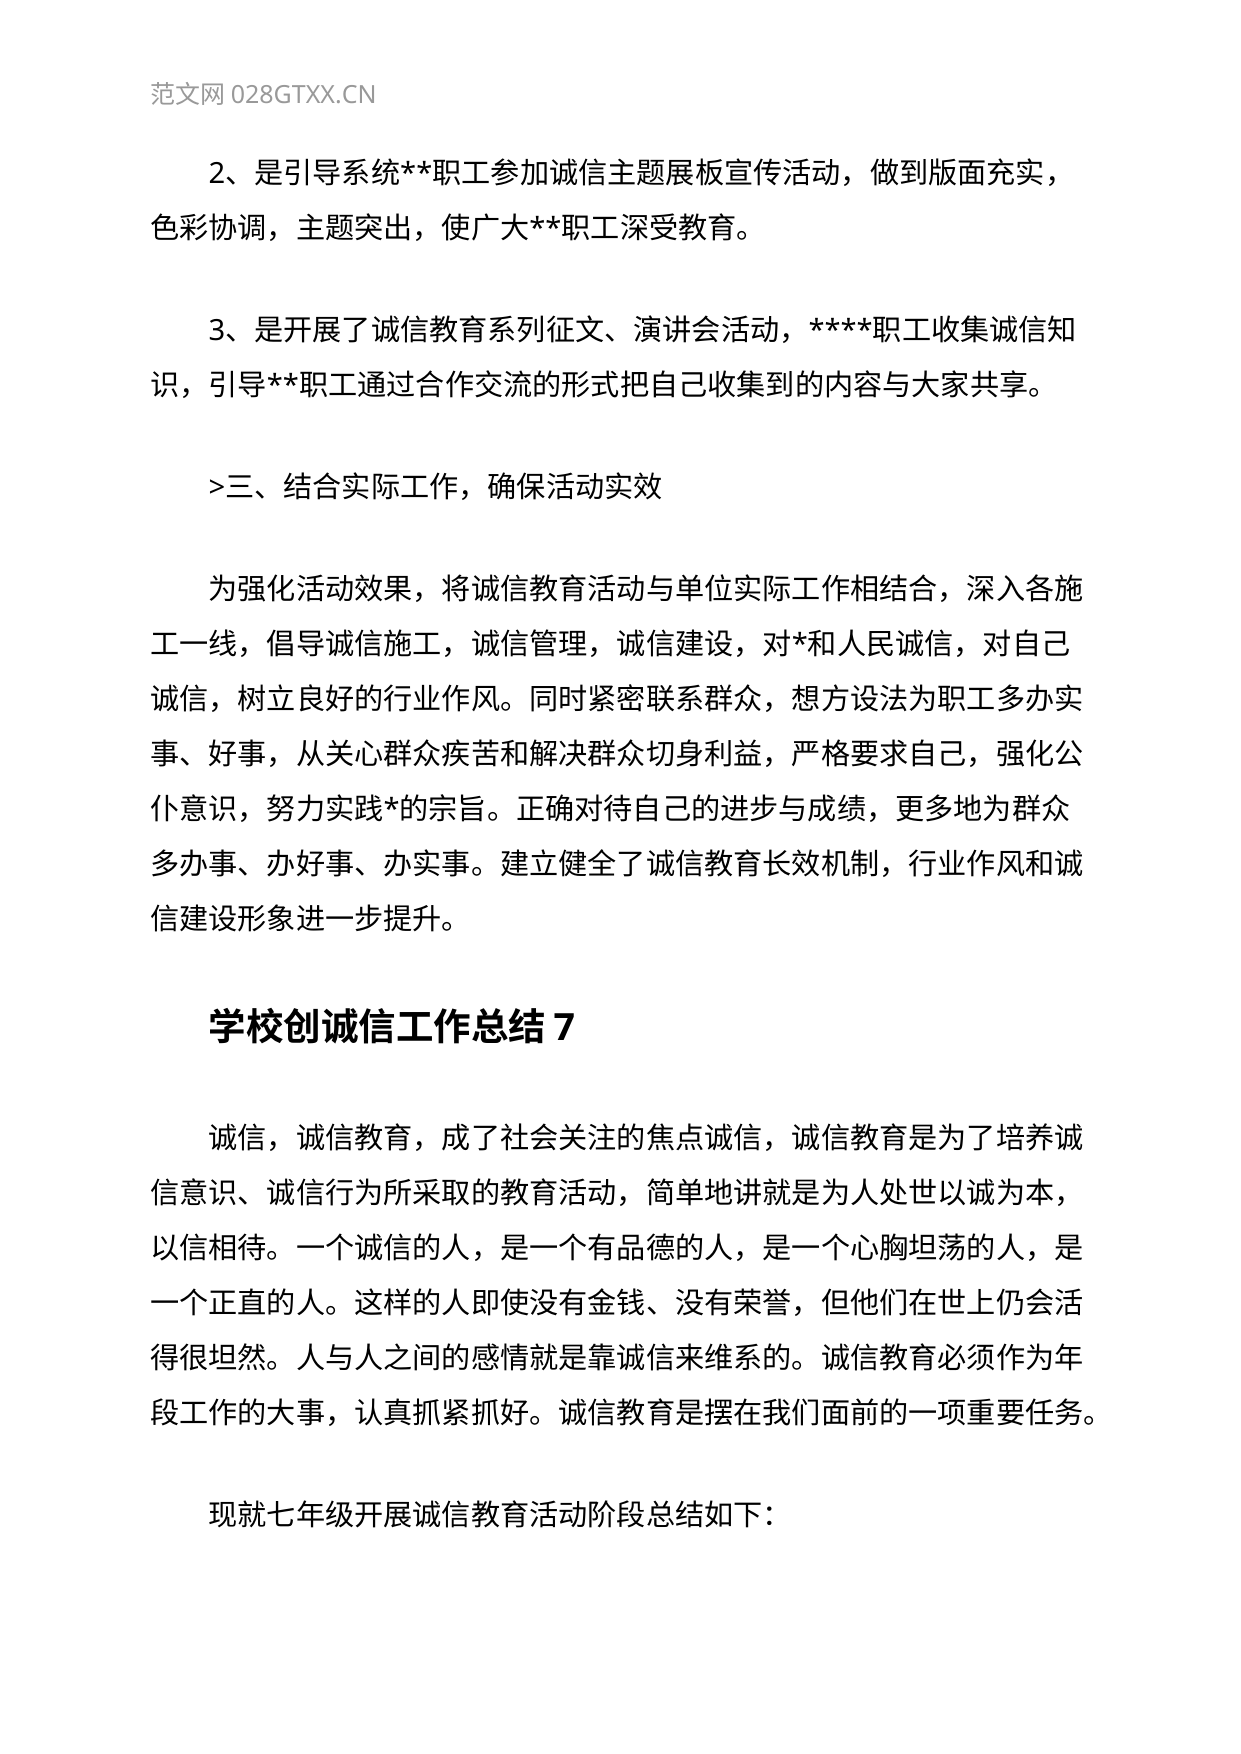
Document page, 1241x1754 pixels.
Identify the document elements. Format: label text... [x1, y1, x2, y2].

text 现就七年级开展诚信教育活动阶段总结如下： [150, 1491, 1090, 1533]
text 为强化活动效果，将诚信教育活动与单位实际工作相结合，深入各施工一线，倡导诚信施工，诚信管理，诚信建设，对*和人民诚信，对自己诚信，树立良好的行业作风。同时紧密联系群众，想方设法为职工多办实事、好事，从关心群众疾苦和解决群众切身利益，严格要求自己，强化公仆意识，努力实践*的宗旨。正确对待自己的进步与成绩，更多地为群众多办事、办好事、办实事。建立健全了诚信教育长效机制，行业作风和诚信建设形象进一步提升。 [150, 566, 1090, 938]
text >三、结合实际工作，确保活动实效 [150, 464, 1090, 506]
text 学校创诚信工作总结7 [150, 997, 1090, 1052]
text 3、是开展了诚信教育系列征文、演讲会活动，****职工收集诚信知识，引导**职工通过合作交流的形式把自己收集到的内容与大家共享。 [150, 307, 1090, 404]
text 诚信，诚信教育，成了社会关注的焦点诚信，诚信教育是为了培养诚信意识、诚信行为所采取的教育活动，简单地讲就是为人处世以诚为本，以信相待。一个诚信的人，是一个有品德的人，是一个心胸坦荡的人，是一个正直的人。这样的人即使没有金钱、没有荣誉，但他们在世上仍会活得很坦然。人与人之间的感情就是靠诚信来维系的。诚信教育必须作为年段工作的大事，认真抓紧抓好。诚信教育是摆在我们面前的一项重要任务。 [150, 1115, 1090, 1432]
text 2、是引导系统**职工参加诚信主题展板宣传活动，做到版面充实，色彩协调，主题突出，使广大**职工深受教育。 [150, 150, 1090, 247]
